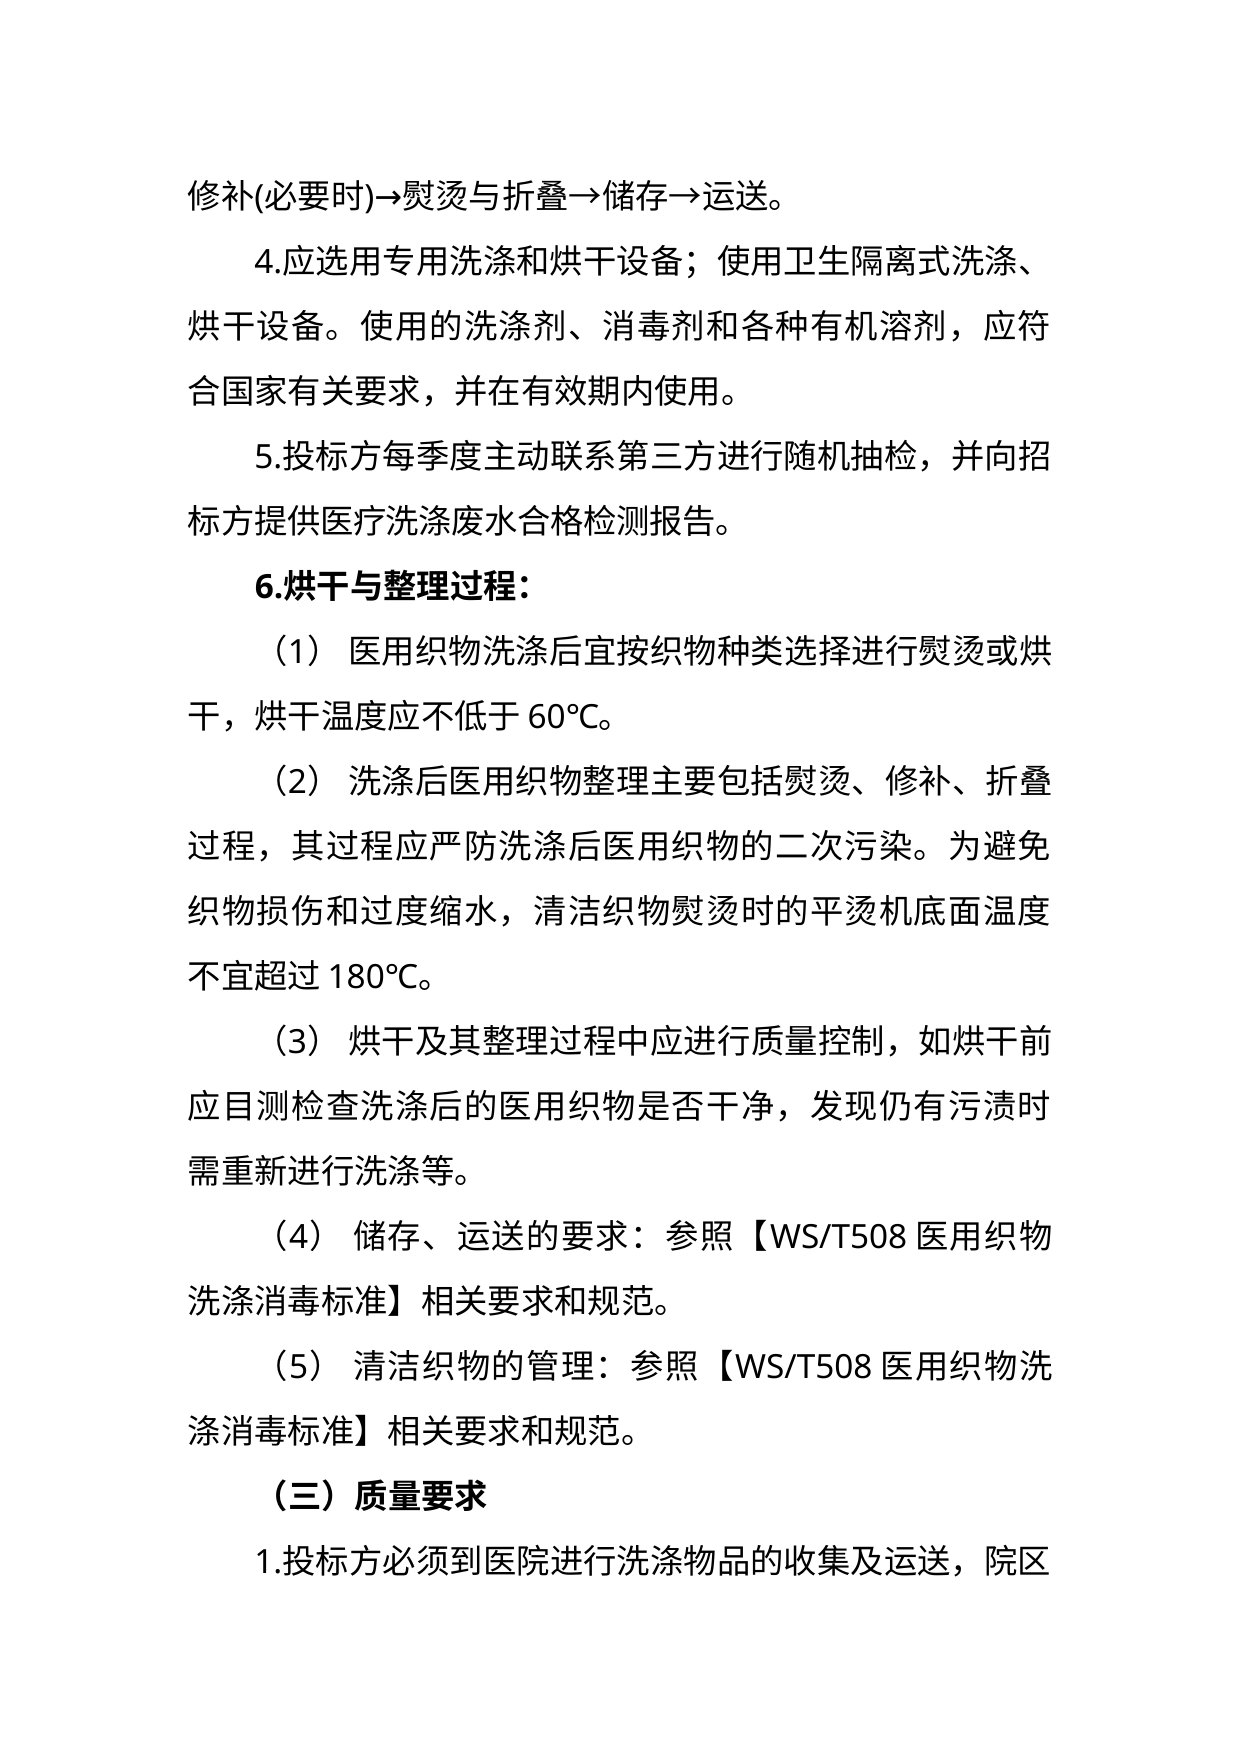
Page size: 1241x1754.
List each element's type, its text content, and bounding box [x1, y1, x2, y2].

text （2） 洗涤后医用织物整理主要包括熨烫、修补、折叠过程，其过程应严防洗涤后医用织物的二次污染。为避免织物损伤和过度缩水，清洁织物熨烫时的平烫机底面温度不宜超过180℃。 [187, 747, 1053, 1007]
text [187, 162, 1053, 227]
text （1） 医用织物洗涤后宜按织物种类选择进行熨烫或烘干，烘干温度应不低于60℃。 [187, 617, 1053, 747]
text （三）质量要求 [187, 1462, 1053, 1527]
text 4.应选用专用洗涤和烘干设备；使用卫生隔离式洗涤、烘干设备。使用的洗涤剂、消毒剂和各种有机溶剂，应符合国家有关要求，并在有效期内使用。 [187, 227, 1053, 422]
text （4） 储存、运送的要求：参照【WS/T508医用织物洗涤消毒标准】相关要求和规范。 [187, 1202, 1053, 1332]
text 5.投标方每季度主动联系第三方进行随机抽检，并向招标方提供医疗洗涤废水合格检测报告。 [187, 422, 1053, 552]
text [187, 1527, 1053, 1592]
text （5） 清洁织物的管理：参照【WS/T508医用织物洗涤消毒标准】相关要求和规范。 [187, 1332, 1053, 1462]
text （3） 烘干及其整理过程中应进行质量控制，如烘干前应目测检查洗涤后的医用织物是否干净，发现仍有污渍时需重新进行洗涤等。 [187, 1007, 1053, 1202]
text 6.烘干与整理过程： [187, 552, 1053, 617]
